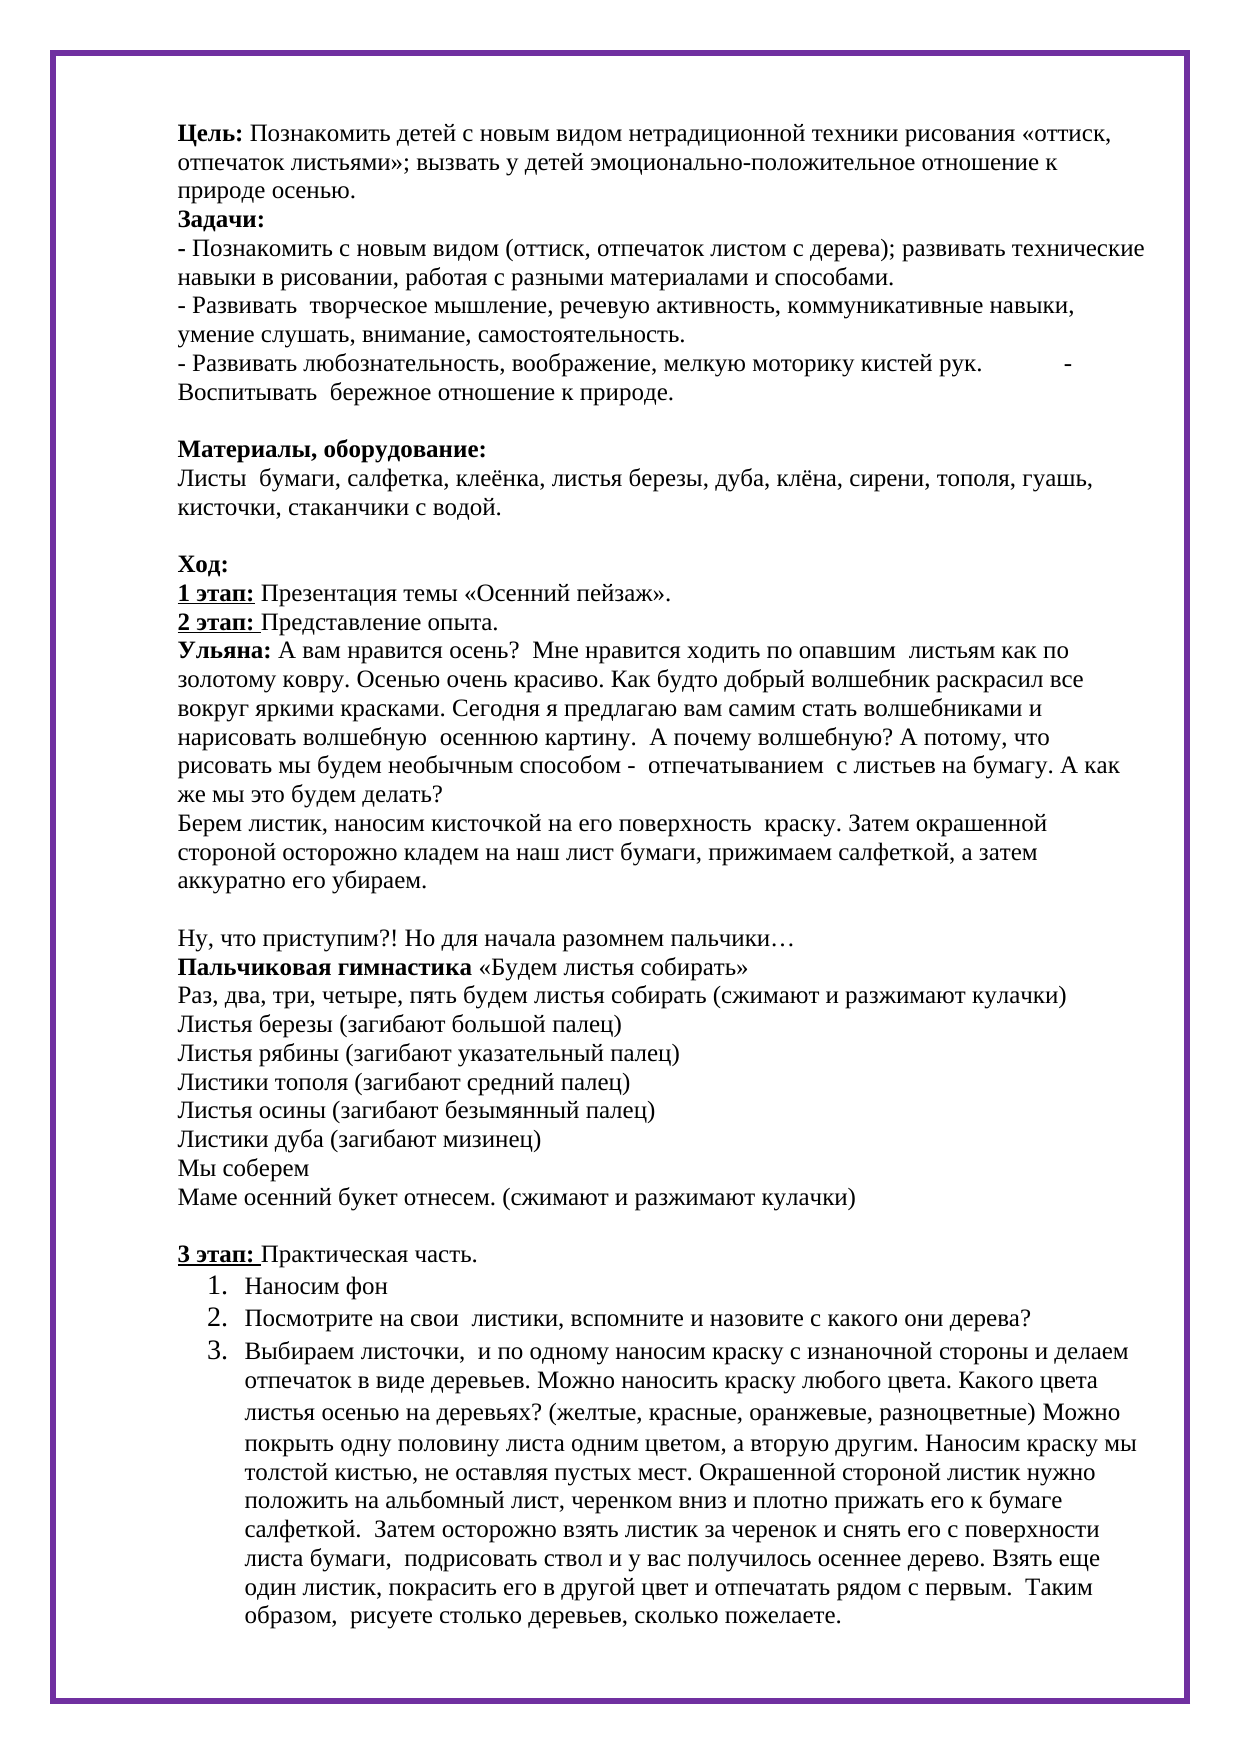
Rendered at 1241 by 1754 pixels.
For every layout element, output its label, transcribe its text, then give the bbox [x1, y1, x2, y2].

text - Развивать творческое мышление, речевую активность, коммуникативные навыки, умение слушать, внимание, самостоятельность. [177, 291, 1152, 348]
list Посмотрите на свои листики, вспомните и назовите с какого они дерева? [207, 1301, 1152, 1333]
text Маме осенний букет отнесем. (сжимают и разжимают кулачки) [177, 1182, 1152, 1211]
text - Развивать любознательность, воображение, мелкую моторику кистей рук. - Воспитывать бережное отношение к природе. [177, 348, 1152, 406]
text Листики дуба (загибают мизинец) [177, 1124, 1152, 1153]
text Ну, что приступим?! Но для начала разомнем пальчики… [177, 923, 1152, 952]
text Цель: Познакомить детей с новым видом нетрадиционной техники рисования «оттиск, отпечаток листьями»; вызвать у детей эмоционально-положительное отношение к природе осенью. [177, 118, 1152, 204]
text Листья осины (загибают безымянный палец) [177, 1096, 1152, 1124]
text Раз, два, три, четыре, пять будем листья собирать (сжимают и разжимают кулачки) [177, 981, 1152, 1009]
text Листья рябины (загибают указательный палец) [177, 1038, 1152, 1067]
list Выбираем листочки, и по одному наносим краску с изнаночной стороны и делаем отпечаток в виде деревьев. Можно наносить краску любого цвета. Какого цвета листья осенью на деревьях? (желтые, красные, оранжевые, разноцветные) Можно покрыть одну половину листа одним цветом, а вторую другим. Наносим краску мы толстой кистью, не оставляя пустых мест. Окрашенной стороной листик нужно положить на альбомный лист, черенком вниз и плотно прижать его к бумаге салфеткой. Затем осторожно взять листик за черенок и снять его с поверхности листа бумаги, подрисовать ствол и у вас получилось осеннее дерево. Взять еще один листик, покрасить его в другой цвет и отпечатать рядом с первым. Таким образом, рисуете столько деревьев, сколько пожелаете. [207, 1333, 1152, 1629]
text Ульяна: А вам нравится осень? Мне нравится ходить по опавшим листьям как по золотому ковру. Осенью очень красиво. Как будто добрый волшебник раскрасил все вокруг яркими красками. Сегодня я предлагаю вам самим стать волшебниками и нарисовать волшебную осеннюю картину. А почему волшебную? А потому, что рисовать мы будем необычным способом - отпечатыванием с листьев на бумагу. А как же мы это будем делать? [177, 636, 1152, 808]
text Листы бумаги, салфетка, клеёнка, листья березы, дуба, клёна, сирени, тополя, гуашь, кисточки, стаканчики с водой. [177, 463, 1152, 521]
text - Познакомить с новым видом (оттиск, отпечаток листом с дерева); развивать технические навыки в рисовании, работая с разными материалами и способами. [177, 233, 1152, 291]
text 1 этап: Презентация темы «Осенний пейзаж». [177, 578, 1152, 607]
text Пальчиковая гимнастика «Будем листья собирать» [177, 952, 1152, 981]
text Листики тополя (загибают средний палец) [177, 1067, 1152, 1096]
text Ход: [177, 549, 1152, 578]
text Листья березы (загибают большой палец) [177, 1009, 1152, 1038]
text 2 этап: Представление опыта. [177, 607, 1152, 636]
text Мы соберем [177, 1153, 1152, 1182]
text Материалы, оборудование: [177, 434, 1152, 463]
text Задачи: [177, 204, 1152, 233]
list Наносим фон [207, 1268, 1152, 1301]
text 3 этап: Практическая часть. [177, 1239, 1152, 1268]
text Берем листик, наносим кисточкой на его поверхность краску. Затем окрашенной стороной осторожно кладем на наш лист бумаги, прижимаем салфеткой, а затем аккуратно его убираем. [177, 808, 1152, 894]
